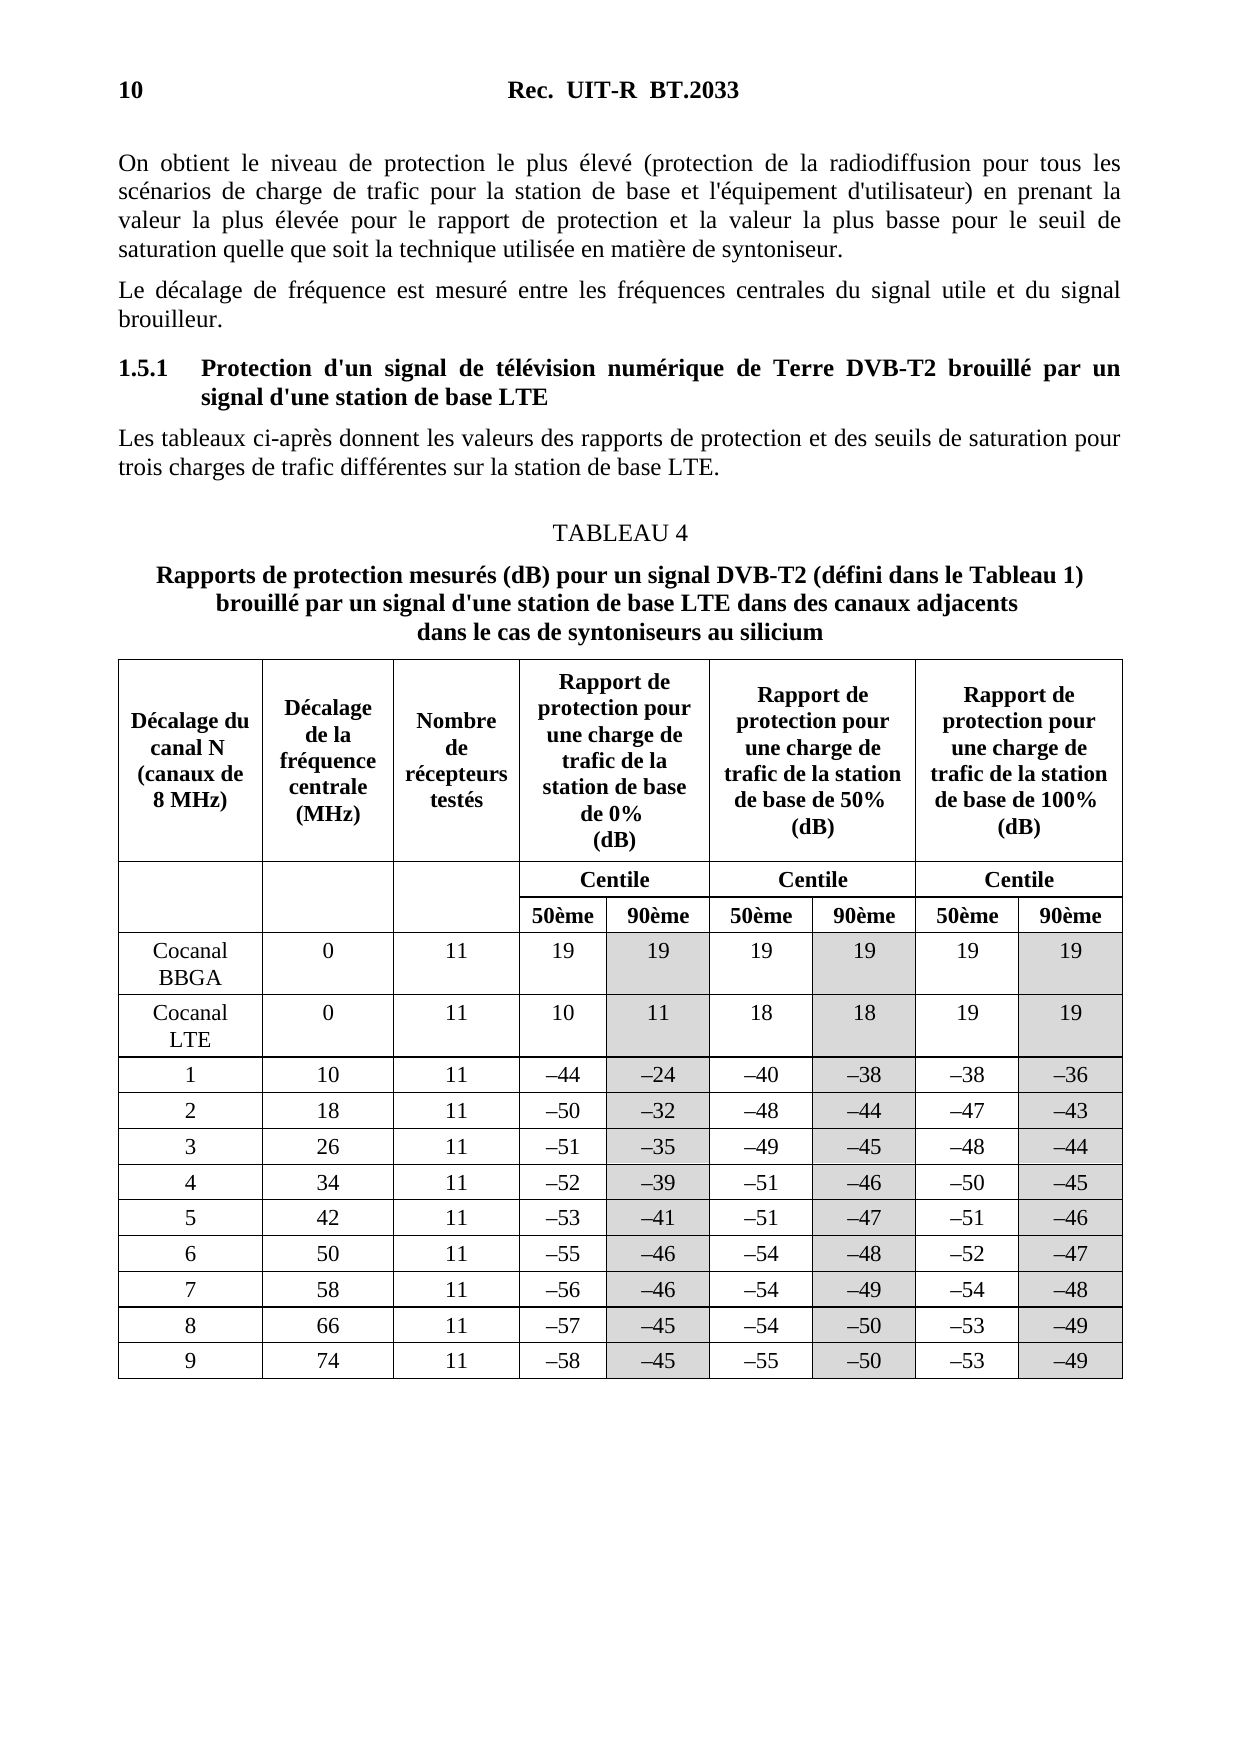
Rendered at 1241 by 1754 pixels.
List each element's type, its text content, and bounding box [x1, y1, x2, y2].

table_cell 10 [263, 1058, 393, 1092]
table_cell [263, 896, 393, 932]
table_cell –32 [607, 1093, 709, 1128]
table_cell [394, 862, 519, 896]
table_cell 11 [394, 1058, 519, 1092]
table_cell –57 [520, 1308, 606, 1342]
table_cell 34 [263, 1165, 393, 1199]
table_cell 42 [263, 1200, 393, 1235]
table_cell 19 [1019, 933, 1122, 994]
table_cell –39 [607, 1165, 709, 1199]
table_cell 11 [394, 1236, 519, 1271]
table_cell 11 [394, 1093, 519, 1128]
table_header Décalage du canal N (canaux de 8 MHz) [119, 660, 262, 861]
table_cell 74 [263, 1343, 393, 1378]
table_cell 18 [710, 995, 812, 1056]
table_cell –44 [813, 1093, 915, 1128]
table_cell –44 [1019, 1129, 1122, 1163]
table_cell –50 [813, 1343, 915, 1378]
table_header Nombre de récepteurs testés [394, 660, 519, 861]
table_cell 11 [394, 1200, 519, 1235]
text TABLEAU 4 [118, 518, 1122, 547]
table_cell –54 [710, 1308, 812, 1342]
table_cell –55 [710, 1343, 812, 1378]
table_cell 19 [710, 933, 812, 994]
table_cell –36 [1019, 1058, 1122, 1092]
table_cell –53 [520, 1200, 606, 1235]
table_cell 19 [1019, 995, 1122, 1056]
table_cell 50ème [710, 898, 812, 932]
table_cell 11 [394, 1308, 519, 1342]
table_cell 90ème [607, 898, 709, 932]
table_header Décalage de la fréquence centrale (MHz) [263, 660, 393, 861]
table_cell –49 [1019, 1308, 1122, 1342]
table_cell –48 [710, 1093, 812, 1128]
table_cell –24 [607, 1058, 709, 1092]
table_cell –55 [520, 1236, 606, 1271]
table_cell –52 [520, 1165, 606, 1199]
table_cell 9 [119, 1343, 262, 1378]
table_cell 11 [394, 933, 519, 994]
table_cell –46 [607, 1272, 709, 1306]
table_cell –40 [710, 1058, 812, 1092]
table_cell 6 [119, 1236, 262, 1271]
table_cell [263, 862, 393, 896]
table_cell 50ème [916, 898, 1018, 932]
table_cell –44 [520, 1058, 606, 1092]
table_cell –47 [916, 1093, 1018, 1128]
table_cell 66 [263, 1308, 393, 1342]
table_cell –48 [813, 1236, 915, 1271]
table_cell [119, 896, 262, 932]
table_cell –46 [607, 1236, 709, 1271]
table_cell –51 [520, 1129, 606, 1163]
table_cell 11 [394, 1165, 519, 1199]
table_cell –35 [607, 1129, 709, 1163]
table_cell Centile [710, 862, 915, 896]
table_cell 58 [263, 1272, 393, 1306]
table_cell –45 [607, 1308, 709, 1342]
table_cell –38 [916, 1058, 1018, 1092]
table_cell 90ème [1019, 898, 1122, 932]
table_cell –45 [607, 1343, 709, 1378]
table_cell –45 [1019, 1165, 1122, 1199]
text On obtient le niveau de protection le plus élevé (protection de la radiodiffusion pour tous les scénarios de charge de trafic pour la station de base et l'équipement d'utilisateur) en prenant la valeur la plus élevée pour le rapport de protection et la valeur la plus basse pour le seuil de saturation quelle que soit la technique utilisée en matière de syntoniseur. [118, 148, 1122, 263]
table_cell 19 [813, 933, 915, 994]
table_cell 19 [916, 933, 1018, 994]
table_cell –48 [916, 1129, 1018, 1163]
table_cell –54 [710, 1272, 812, 1306]
table_cell –38 [813, 1058, 915, 1092]
table_cell 50 [263, 1236, 393, 1271]
table_cell 19 [916, 995, 1018, 1056]
table_cell –53 [916, 1343, 1018, 1378]
table_cell 2 [119, 1093, 262, 1128]
table_header Rapport de protection pour une charge de trafic de la station de base de 0% (dB) [520, 660, 709, 861]
table_cell –45 [813, 1129, 915, 1163]
table_cell –51 [916, 1200, 1018, 1235]
table_cell 26 [263, 1129, 393, 1163]
table_cell –49 [710, 1129, 812, 1163]
table_cell Centile [916, 862, 1122, 896]
table_cell 7 [119, 1272, 262, 1306]
table_cell –51 [710, 1200, 812, 1235]
table_cell –47 [1019, 1236, 1122, 1271]
table_cell [394, 896, 519, 932]
table_cell –58 [520, 1343, 606, 1378]
table_cell –54 [916, 1272, 1018, 1306]
table_cell Centile [520, 862, 709, 896]
table_cell 1 [119, 1058, 262, 1092]
table_cell 4 [119, 1165, 262, 1199]
subtitle 1.5.1 Protection d'un signal de télévision numérique de Terre DVB-T2 brouillé par un signal d'une station de base LTE [118, 353, 1122, 411]
table_cell 50ème [520, 898, 606, 932]
table_cell –47 [813, 1200, 915, 1235]
table_cell 0 [263, 933, 393, 994]
table_cell 11 [394, 1129, 519, 1163]
table_cell 5 [119, 1200, 262, 1235]
table_cell 19 [607, 933, 709, 994]
table_cell 18 [263, 1093, 393, 1128]
table_cell –52 [916, 1236, 1018, 1271]
table_cell –41 [607, 1200, 709, 1235]
table_cell 90ème [813, 898, 915, 932]
table_cell 0 [263, 995, 393, 1056]
table_cell –53 [916, 1308, 1018, 1342]
table_cell 11 [394, 995, 519, 1056]
table_cell –49 [1019, 1343, 1122, 1378]
table_cell –48 [1019, 1272, 1122, 1306]
table_cell 18 [813, 995, 915, 1056]
text Les tableaux ci-après donnent les valeurs des rapports de protection et des seuils de saturation pour trois charges de trafic différentes sur la station de base LTE. [118, 423, 1122, 481]
table_cell –56 [520, 1272, 606, 1306]
table_cell 8 [119, 1308, 262, 1342]
table_cell [119, 862, 262, 896]
table_cell –46 [1019, 1200, 1122, 1235]
table_cell –50 [813, 1308, 915, 1342]
table_header Rapport de protection pour une charge de trafic de la station de base de 50% (dB) [710, 660, 915, 861]
title Rapports de protection mesurés (dB) pour un signal DVB-T2 (défini dans le Tableau 1) brouillé par un signal d'une station de base LTE dans des canaux adjacents dans le cas de syntoniseurs au silicium [118, 560, 1122, 646]
table_cell 3 [119, 1129, 262, 1163]
table_cell –46 [813, 1165, 915, 1199]
table_cell 10 [520, 995, 606, 1056]
table_cell 11 [394, 1272, 519, 1306]
table_cell 11 [607, 995, 709, 1056]
table_cell –51 [710, 1165, 812, 1199]
table_cell Cocanal BBGA [119, 933, 262, 994]
table_cell 19 [520, 933, 606, 994]
table_cell 11 [394, 1343, 519, 1378]
table_cell –43 [1019, 1093, 1122, 1128]
table_cell –50 [916, 1165, 1018, 1199]
table_cell –54 [710, 1236, 812, 1271]
table_cell Cocanal LTE [119, 995, 262, 1056]
table_header Rapport de protection pour une charge de trafic de la station de base de 100% (dB) [916, 660, 1122, 861]
text Le décalage de fréquence est mesuré entre les fréquences centrales du signal utile et du signal brouilleur. [118, 275, 1122, 333]
table_cell –50 [520, 1093, 606, 1128]
table_cell –49 [813, 1272, 915, 1306]
